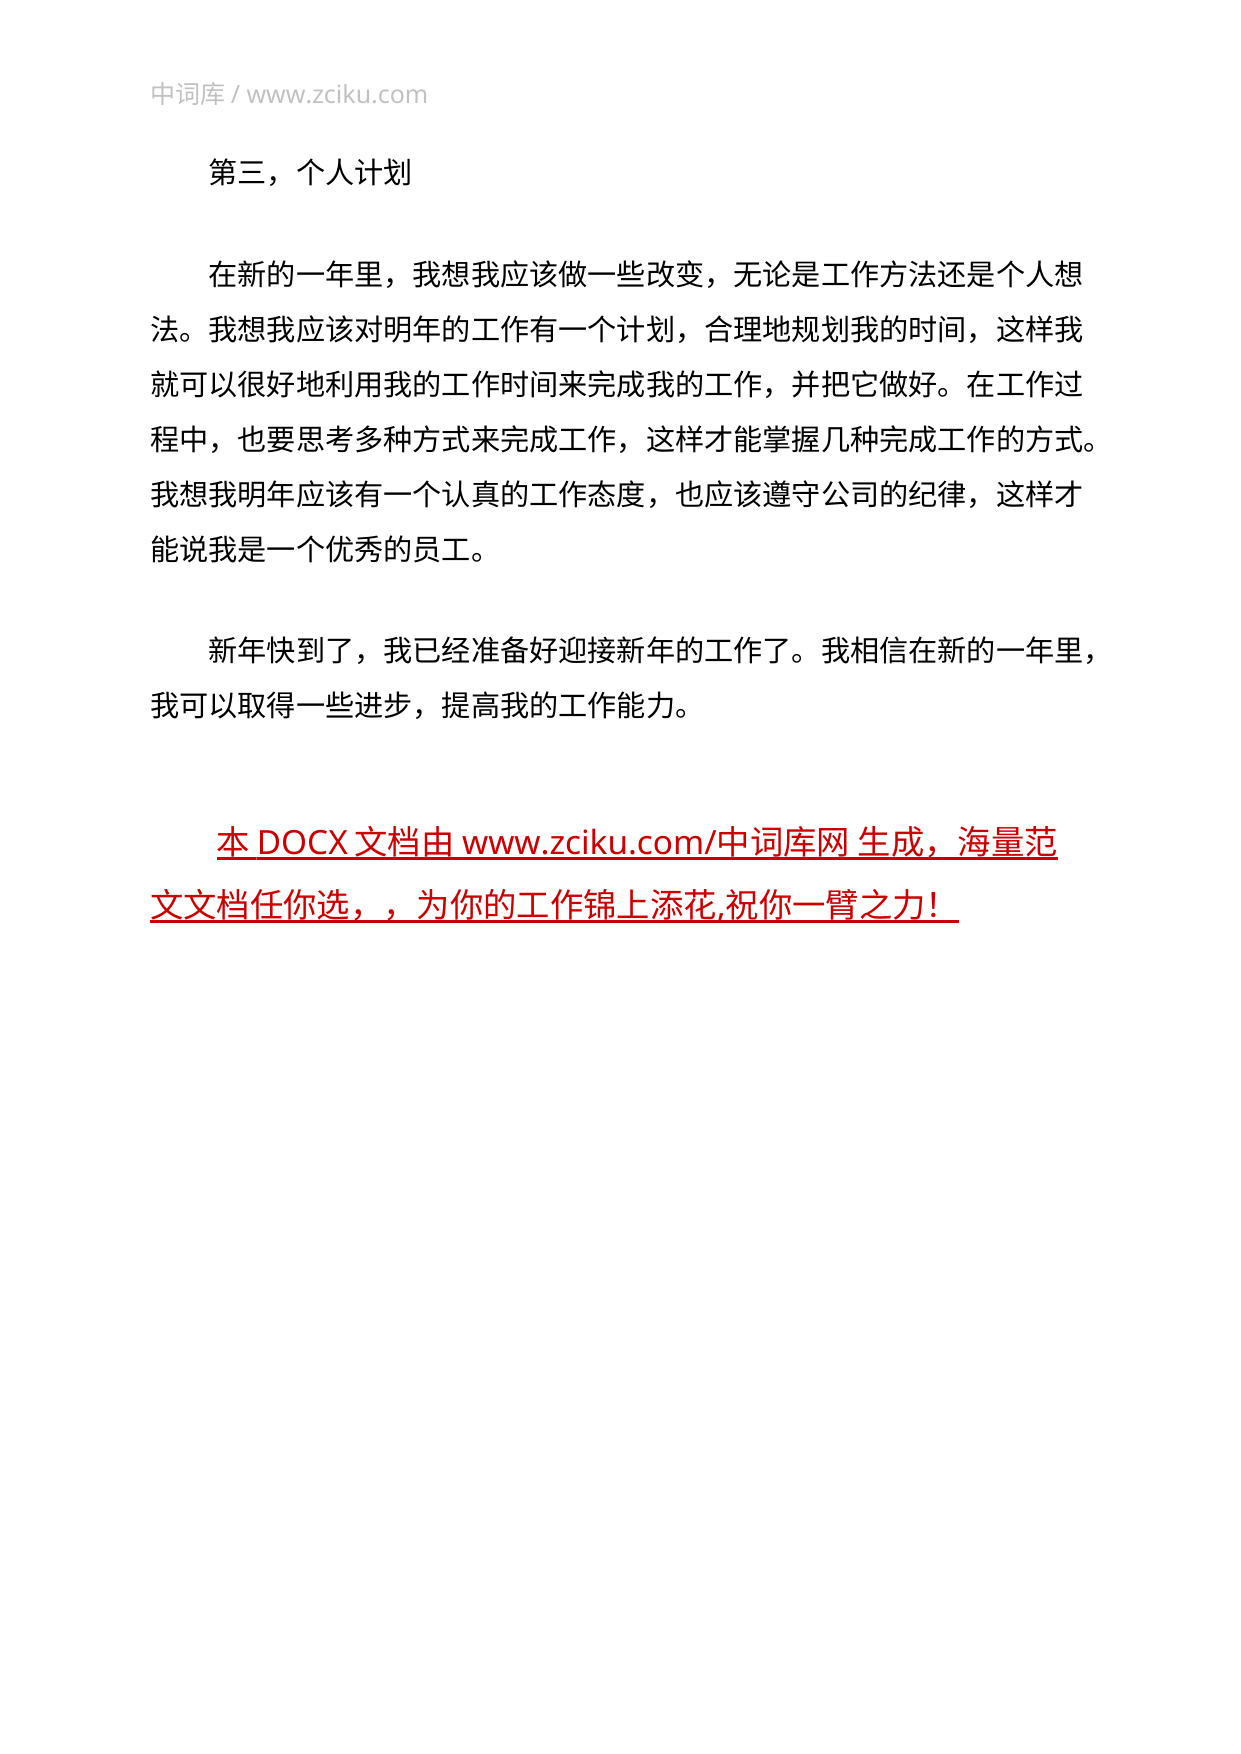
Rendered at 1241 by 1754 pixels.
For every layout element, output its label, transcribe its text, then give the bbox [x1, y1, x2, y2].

text 第三，个人计划 [150, 150, 1090, 192]
text 本DOCX文档由 www.zciku.com/中词库网 生成，海量范文文档任你选，，为你的工作锦上添花,祝你一臂之力！ [150, 816, 1090, 927]
text 新年快到了，我已经准备好迎接新年的工作了。我相信在新的一年里，我可以取得一些进步，提高我的工作能力。 [150, 628, 1090, 725]
text 在新的一年里，我想我应该做一些改变，无论是工作方法还是个人想法。我想我应该对明年的工作有一个计划，合理地规划我的时间，这样我就可以很好地利用我的工作时间来完成我的工作，并把它做好。在工作过程中，也要思考多种方式来完成工作，这样才能掌握几种完成工作的方式。我想我明年应该有一个认真的工作态度，也应该遵守公司的纪律，这样才能说我是一个优秀的员工。 [150, 252, 1090, 568]
